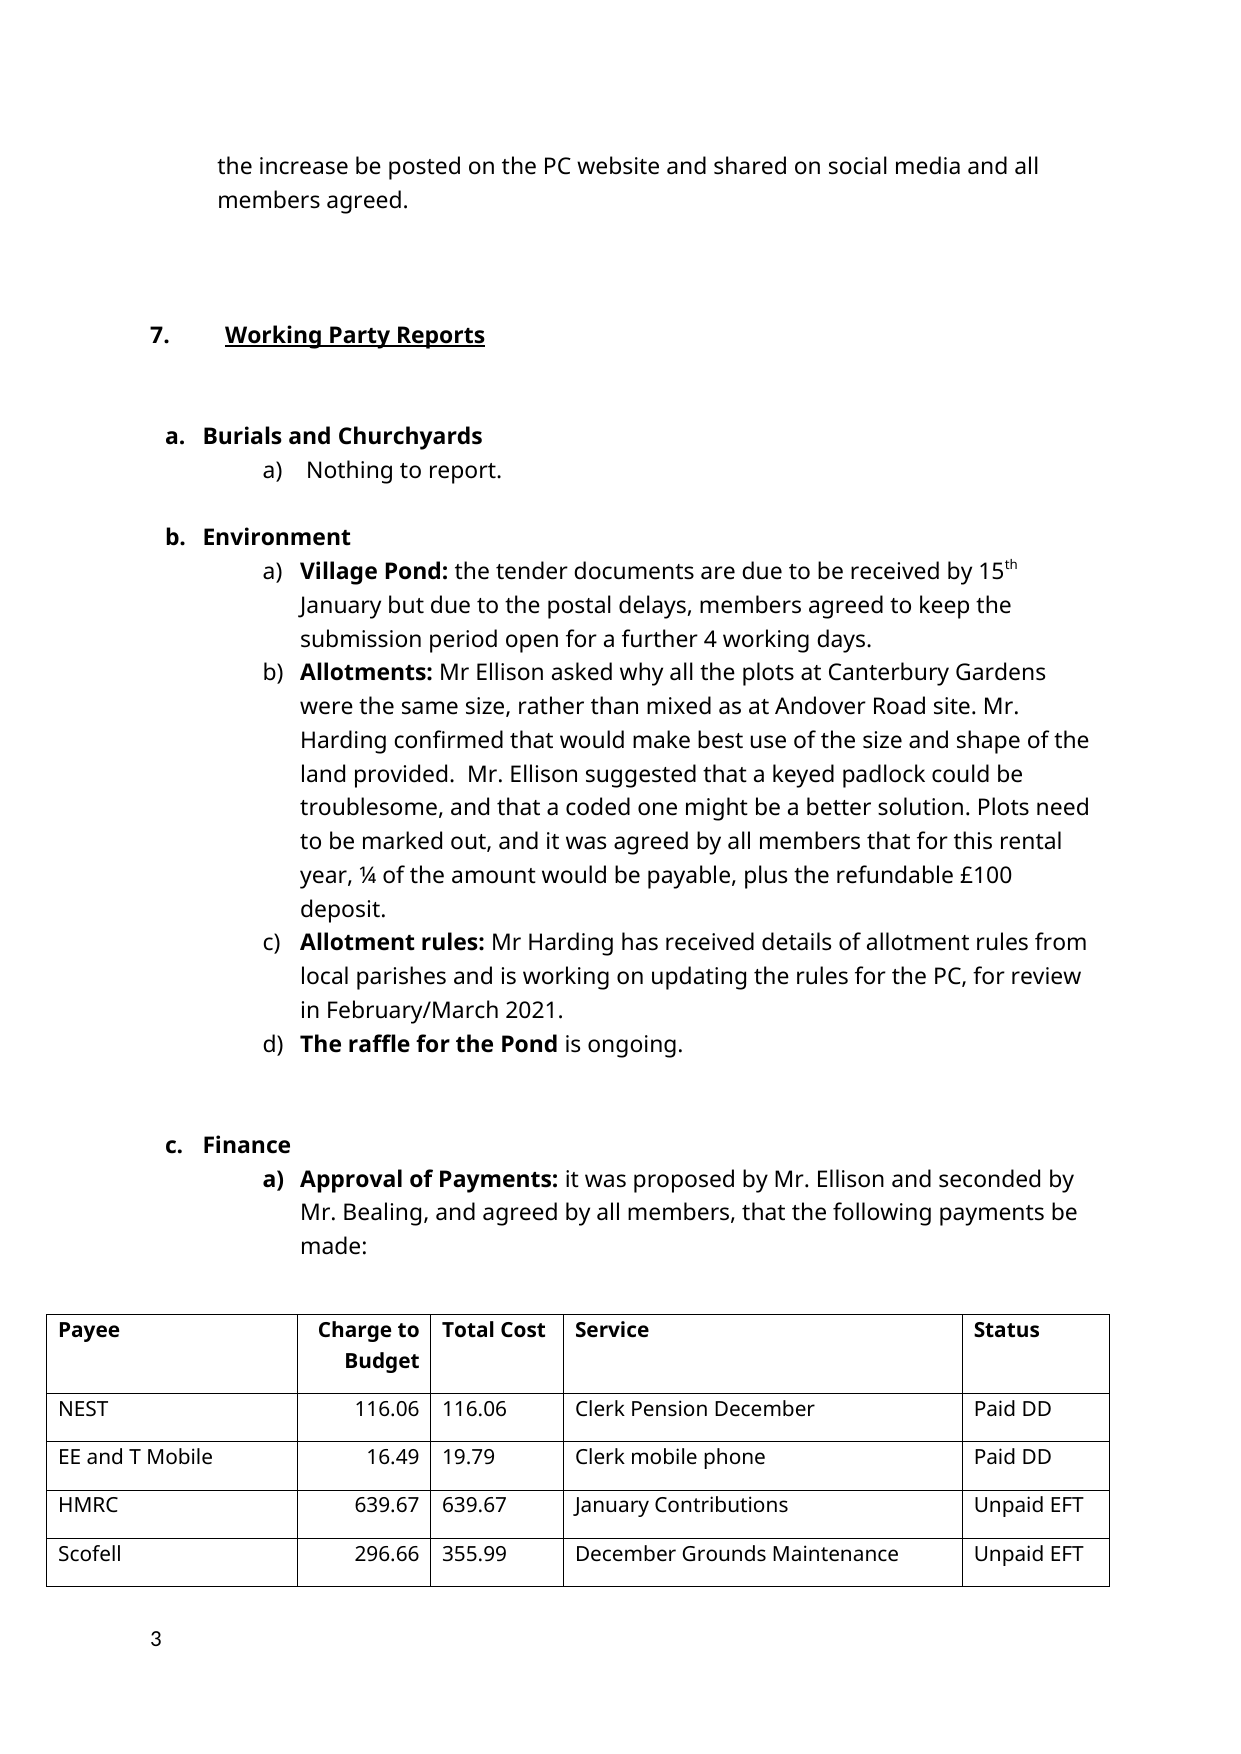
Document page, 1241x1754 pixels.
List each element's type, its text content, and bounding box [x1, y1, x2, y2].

table_header Service [564, 1315, 962, 1393]
table_cell Paid DD [963, 1442, 1109, 1489]
table_cell 116.06 [298, 1394, 430, 1441]
list The raffle for the Pond is ongoing. [262, 1027, 1090, 1059]
list Environment [165, 521, 1090, 552]
table_cell 639.67 [298, 1491, 430, 1538]
list Village Pond: the tender documents are due to be received by 15th January but due to the postal delays, members agreed to keep the submission period open for a further 4 working days. [262, 555, 1090, 654]
list Allotment rules: Mr Harding has received details of allotment rules from local parishes and is working on updating the rules for the PC, for review in February/March 2021. [262, 926, 1090, 1025]
table_cell Clerk mobile phone [564, 1442, 962, 1489]
list Approval of Payments: it was proposed by Mr. Ellison and seconded by Mr. Bealing, and agreed by all members, that the following payments be made: [262, 1162, 1090, 1261]
table_cell Paid DD [963, 1394, 1109, 1441]
table_cell 296.66 [298, 1539, 430, 1586]
table_cell 116.06 [431, 1394, 563, 1441]
table_cell 19.79 [431, 1442, 563, 1489]
table_cell December Grounds Maintenance [564, 1539, 962, 1586]
table_header Status [963, 1315, 1109, 1393]
table_cell HMRC [47, 1491, 297, 1538]
table_cell 355.99 [431, 1539, 563, 1586]
table_header Charge to Budget [298, 1315, 430, 1393]
table_cell Unpaid EFT [963, 1491, 1109, 1538]
table_cell NEST [47, 1394, 297, 1441]
table_header Payee [47, 1315, 297, 1393]
table_cell Unpaid EFT [963, 1539, 1109, 1586]
table_cell 639.67 [431, 1491, 563, 1538]
list Nothing to report. [262, 454, 1090, 485]
list Burials and Churchyards [165, 420, 1090, 451]
table_cell 16.49 [298, 1442, 430, 1489]
table_cell EE and T Mobile [47, 1442, 297, 1489]
list Allotments: Mr Ellison asked why all the plots at Canterbury Gardens were the same size, rather than mixed as at Andover Road site. Mr. Harding confirmed that would make best use of the size and shape of the land provided. Mr. Ellison suggested that a keyed padlock could be troublesome, and that a coded one might be a better solution. Plots need to be marked out, and it was agreed by all members that for this rental year, ¼ of the amount would be payable, plus the refundable £100 deposit. [262, 656, 1090, 924]
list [150, 150, 1090, 215]
table_header Total Cost [431, 1315, 563, 1393]
table_cell January Contributions [564, 1491, 962, 1538]
table_cell Clerk Pension December [564, 1394, 962, 1441]
list Working Party Reports [150, 319, 1090, 350]
list Finance [165, 1129, 1090, 1160]
table_cell Scofell [47, 1539, 297, 1586]
